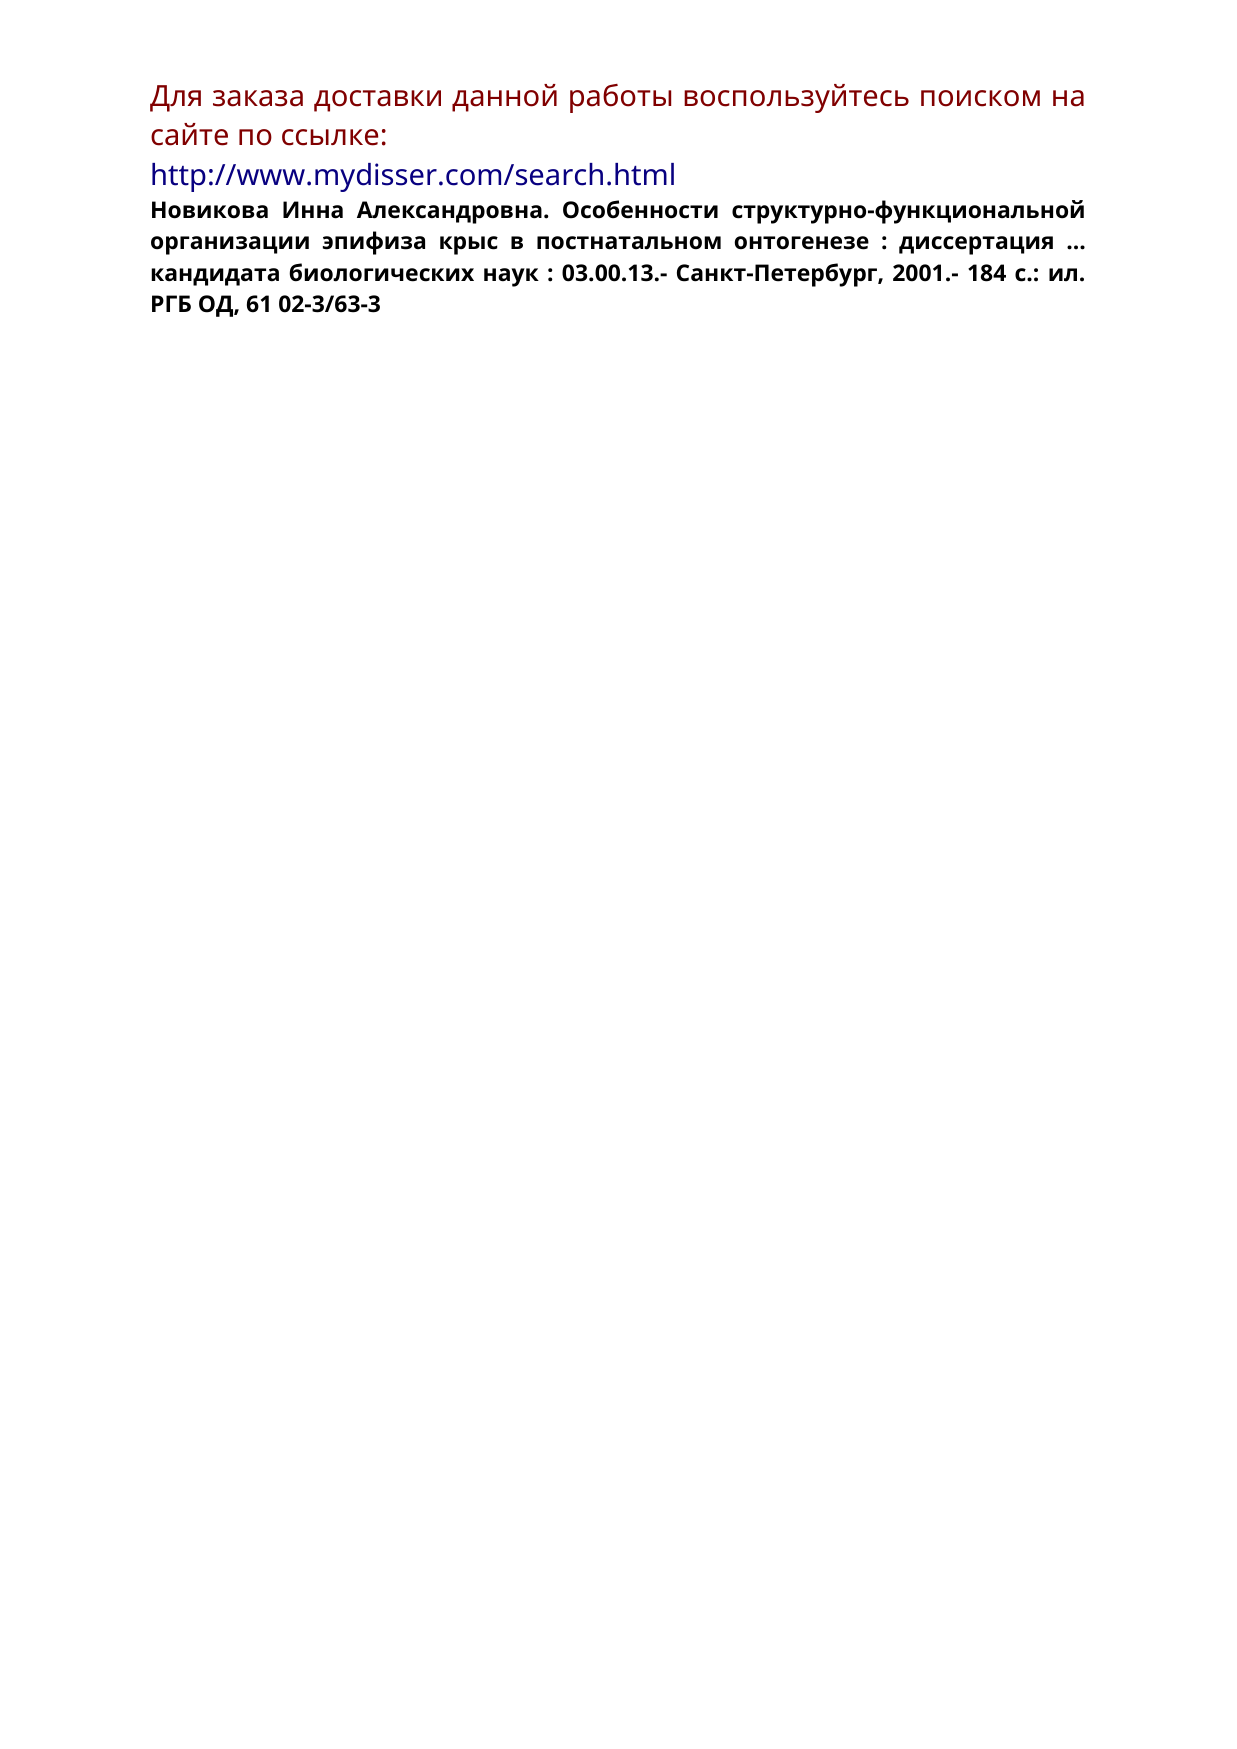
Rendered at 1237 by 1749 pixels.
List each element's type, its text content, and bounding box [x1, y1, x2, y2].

text Новикова Инна Александровна. Особенности структурно-функциональной организации эпифиза крыс в постнатальном онтогенезе : диссертация ... кандидата биологических наук : 03.00.13.- Санкт-Петербург, 2001.- 184 с.: ил. РГБ ОД, 61 02-3/63-3 [150, 194, 1086, 319]
